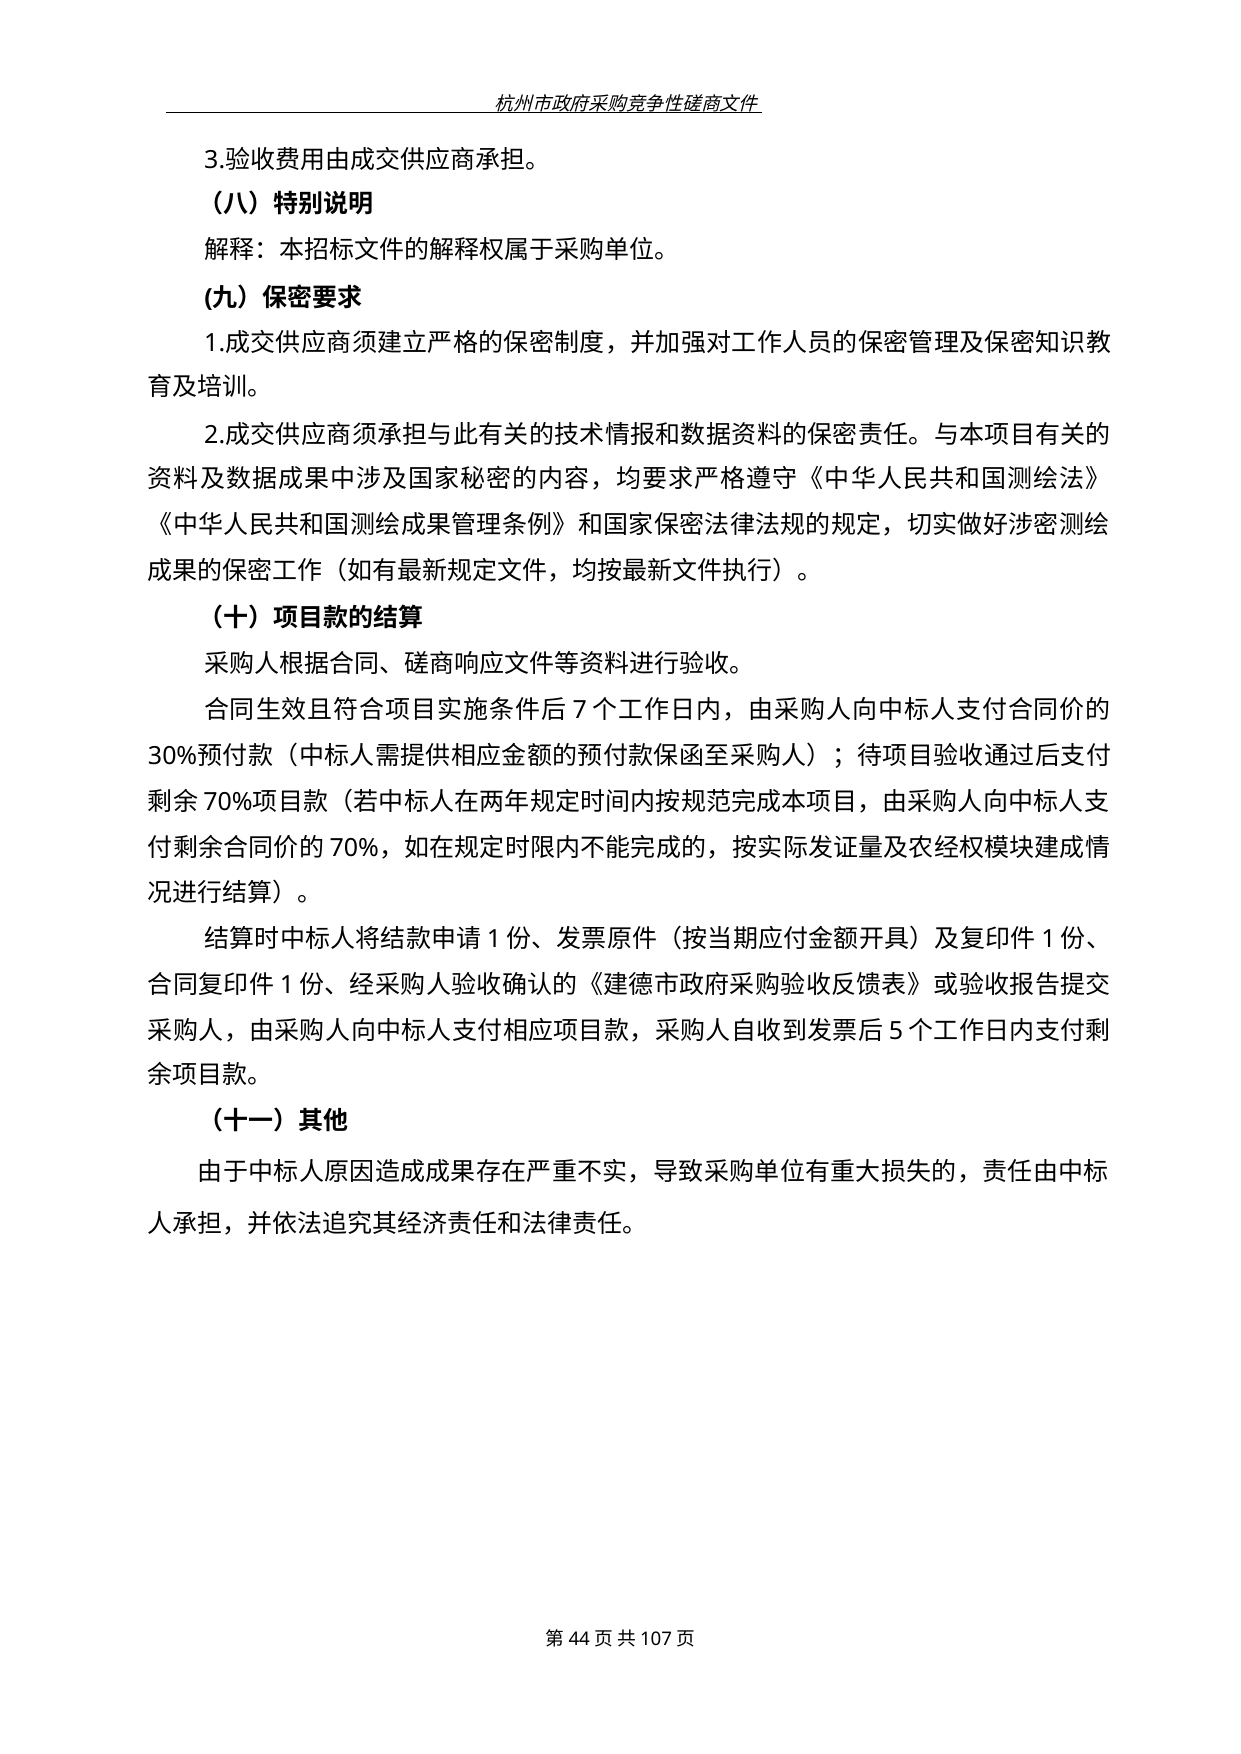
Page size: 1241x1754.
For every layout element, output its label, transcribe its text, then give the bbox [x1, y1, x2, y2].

text 2.成交供应商须承担与此有关的技术情报和数据资料的保密责任。与本项目有关的资料及数据成果中涉及国家秘密的内容，均要求严格遵守《中华人民共和国测绘法》《中华人民共和国测绘成果管理条例》和国家保密法律法规的规定，切实做好涉密测绘成果的保密工作（如有最新规定文件，均按最新文件执行）。 [148, 405, 1111, 588]
text （十一）其他 [148, 1092, 1111, 1138]
text 1.成交供应商须建立严格的保密制度，并加强对工作人员的保密管理及保密知识教育及培训。 [148, 313, 1111, 405]
text （十）项目款的结算 [148, 588, 1111, 634]
text 解释：本招标文件的解释权属于采购单位。 [148, 222, 1111, 267]
text 合同生效且符合项目实施条件后7个工作日内，由采购人向中标人支付合同价的30%预付款（中标人需提供相应金额的预付款保函至采购人）；待项目验收通过后支付剩余70%项目款（若中标人在两年规定时间内按规范完成本项目，由采购人向中标人支付剩余合同价的70%，如在规定时限内不能完成的，按实际发证量及农经权模块建成情况进行结算）。 [148, 680, 1111, 909]
text (九）保密要求 [148, 267, 1111, 313]
text 采购人根据合同、磋商响应文件等资料进行验收。 [148, 634, 1111, 680]
text 由于中标人原因造成成果存在严重不实，导致采购单位有重大损失的，责任由中标人承担，并依法追究其经济责任和法律责任。 [148, 1138, 1111, 1242]
text 结算时中标人将结款申请1份、发票原件（按当期应付金额开具）及复印件1份、合同复印件1份、经采购人验收确认的《建德市政府采购验收反馈表》或验收报告提交采购人，由采购人向中标人支付相应项目款，采购人自收到发票后5个工作日内支付剩余项目款。 [148, 909, 1111, 1092]
text 3.验收费用由成交供应商承担。 [148, 130, 1111, 176]
text （八）特别说明 [148, 176, 1111, 222]
